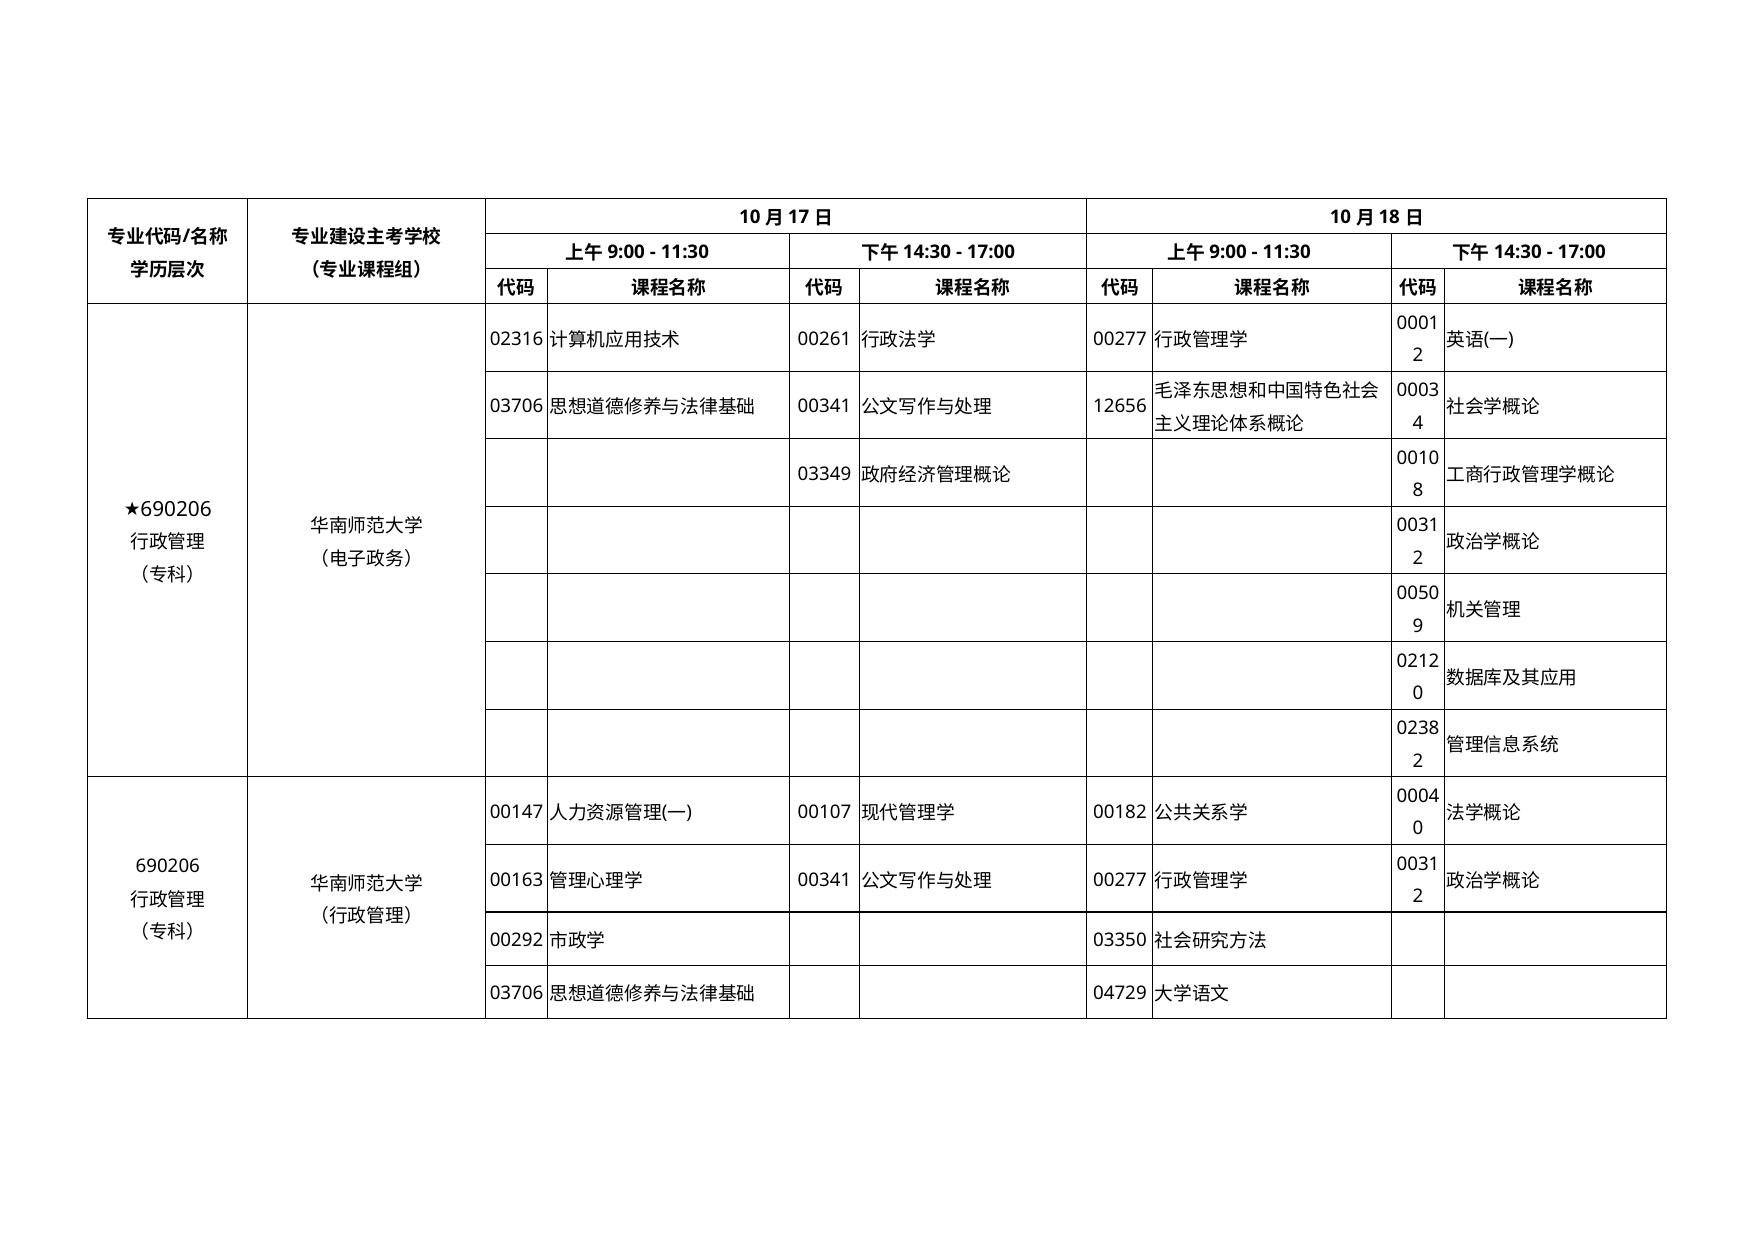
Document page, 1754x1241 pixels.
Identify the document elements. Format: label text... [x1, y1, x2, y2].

table_header 10 月17 日 [486, 199, 1086, 233]
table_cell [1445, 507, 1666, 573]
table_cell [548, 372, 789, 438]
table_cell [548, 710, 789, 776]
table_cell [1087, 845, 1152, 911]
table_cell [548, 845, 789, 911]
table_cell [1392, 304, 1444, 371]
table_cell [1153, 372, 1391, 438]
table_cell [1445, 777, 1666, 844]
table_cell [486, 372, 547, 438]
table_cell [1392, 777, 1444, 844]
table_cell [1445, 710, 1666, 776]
table_cell 代码 [1392, 269, 1444, 303]
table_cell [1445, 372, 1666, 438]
table_cell 课程名称 [1445, 269, 1666, 303]
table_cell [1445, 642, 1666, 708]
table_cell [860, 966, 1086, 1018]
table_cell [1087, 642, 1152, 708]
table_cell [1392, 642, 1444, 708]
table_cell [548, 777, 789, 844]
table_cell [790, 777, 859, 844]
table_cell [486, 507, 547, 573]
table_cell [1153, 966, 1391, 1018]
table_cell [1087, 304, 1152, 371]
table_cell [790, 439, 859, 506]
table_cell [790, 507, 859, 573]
table_cell 上午 9:00 - 11:30 [486, 234, 789, 268]
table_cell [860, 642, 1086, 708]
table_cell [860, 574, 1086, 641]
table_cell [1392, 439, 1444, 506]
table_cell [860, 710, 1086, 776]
table_header 专业代码/名称 学历层次 [88, 199, 247, 303]
table_cell 代码 [1087, 269, 1152, 303]
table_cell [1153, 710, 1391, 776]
table_header 10 月18 日 [1087, 199, 1666, 233]
table_cell 课程名称 [548, 269, 789, 303]
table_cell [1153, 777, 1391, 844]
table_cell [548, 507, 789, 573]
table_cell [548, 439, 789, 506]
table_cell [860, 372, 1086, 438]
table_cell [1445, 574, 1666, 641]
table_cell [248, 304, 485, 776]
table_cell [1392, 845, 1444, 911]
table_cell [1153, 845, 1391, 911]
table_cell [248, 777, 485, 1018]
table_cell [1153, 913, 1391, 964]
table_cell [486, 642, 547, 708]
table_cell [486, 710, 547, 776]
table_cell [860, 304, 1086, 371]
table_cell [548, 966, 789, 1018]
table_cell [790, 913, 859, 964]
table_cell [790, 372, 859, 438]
table_cell 上午 9:00 - 11:30 [1087, 234, 1391, 268]
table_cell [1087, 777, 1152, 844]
table_cell 下午 14:30 - 17:00 [790, 234, 1086, 268]
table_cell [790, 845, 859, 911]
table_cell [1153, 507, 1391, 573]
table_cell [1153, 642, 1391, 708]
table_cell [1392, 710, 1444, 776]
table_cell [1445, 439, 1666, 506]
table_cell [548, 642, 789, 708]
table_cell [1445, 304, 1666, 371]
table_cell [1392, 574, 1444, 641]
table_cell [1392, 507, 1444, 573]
table_header 专业建设主考学校 （专业课程组） [248, 199, 485, 303]
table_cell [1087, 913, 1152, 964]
table_cell 课程名称 [860, 269, 1086, 303]
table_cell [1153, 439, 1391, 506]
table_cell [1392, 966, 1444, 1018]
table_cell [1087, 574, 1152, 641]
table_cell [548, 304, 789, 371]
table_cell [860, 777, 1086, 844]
table_cell 代码 [790, 269, 859, 303]
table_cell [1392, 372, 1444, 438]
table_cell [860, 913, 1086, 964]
table_cell 课程名称 [1153, 269, 1391, 303]
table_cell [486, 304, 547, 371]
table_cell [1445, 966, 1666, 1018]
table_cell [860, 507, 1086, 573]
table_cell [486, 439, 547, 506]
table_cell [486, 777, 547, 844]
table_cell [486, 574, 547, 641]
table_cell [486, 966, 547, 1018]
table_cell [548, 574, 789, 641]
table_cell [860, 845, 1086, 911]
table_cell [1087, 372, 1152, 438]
table_cell 代码 [486, 269, 547, 303]
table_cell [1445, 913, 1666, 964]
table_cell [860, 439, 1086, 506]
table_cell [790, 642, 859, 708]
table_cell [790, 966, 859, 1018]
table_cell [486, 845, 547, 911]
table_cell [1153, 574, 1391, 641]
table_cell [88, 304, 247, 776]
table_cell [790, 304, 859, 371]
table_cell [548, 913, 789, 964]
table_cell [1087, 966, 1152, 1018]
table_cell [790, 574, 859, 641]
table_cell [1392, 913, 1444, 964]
table_cell 下午 14:30 - 17:00 [1392, 234, 1666, 268]
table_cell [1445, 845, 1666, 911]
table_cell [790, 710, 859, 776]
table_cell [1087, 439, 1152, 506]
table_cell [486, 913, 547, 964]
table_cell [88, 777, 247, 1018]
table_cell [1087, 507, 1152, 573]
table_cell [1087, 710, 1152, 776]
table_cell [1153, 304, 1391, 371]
